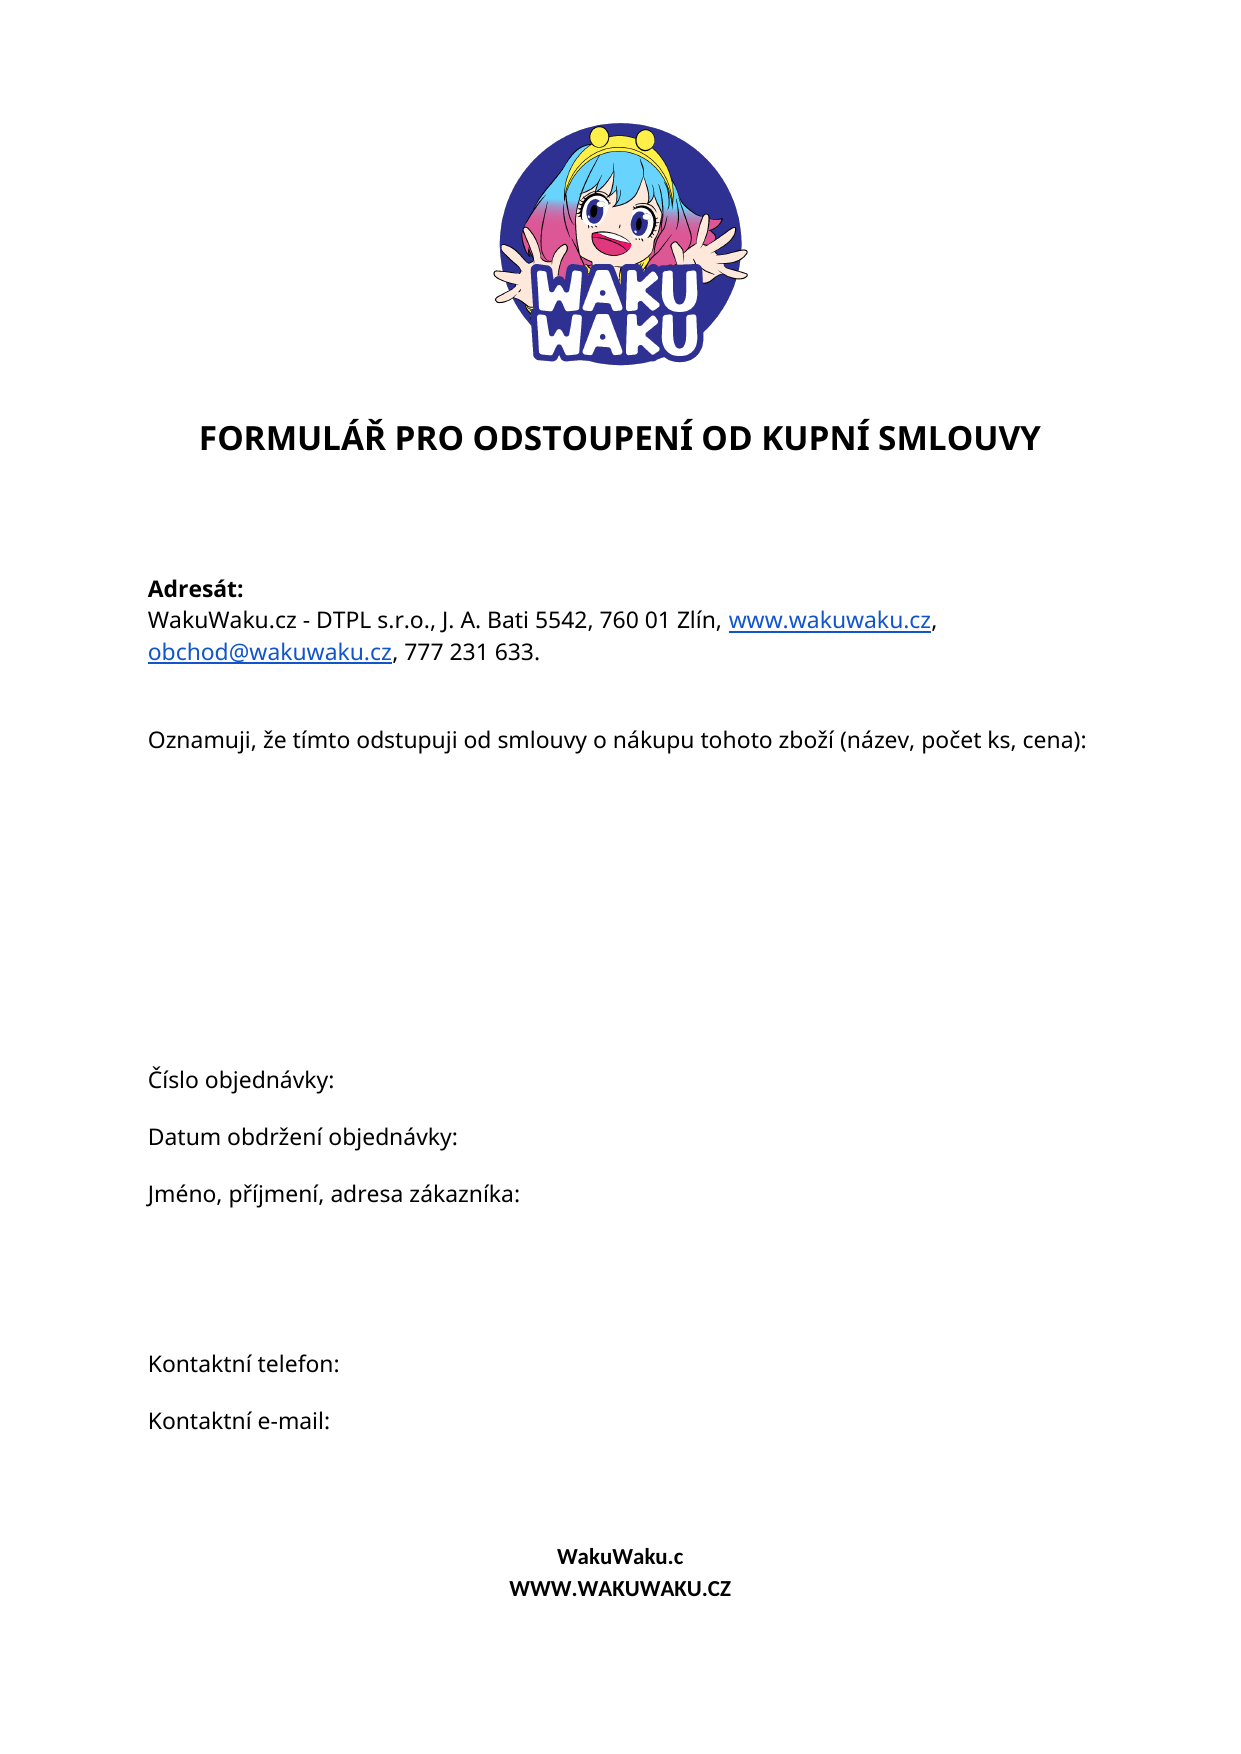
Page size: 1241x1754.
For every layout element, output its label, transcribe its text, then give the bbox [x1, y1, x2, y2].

text Kontaktní e-mail: [148, 1405, 1092, 1436]
text FORMULÁŘ PRO ODSTOUPENÍ OD KUPNÍ SMLOUVY [148, 415, 1092, 460]
text Oznamuji, že tímto odstupuji od smlouvy o nákupu tohoto zboží (název, počet ks, cena): [148, 724, 1092, 755]
text WakuWaku.cz - DTPL s.r.o., J. A. Bati 5542, 760 01 Zlín, www.wakuwaku.cz, obchod@wakuwaku.cz, 777 231 633. [148, 604, 1092, 667]
text Číslo objednávky: [148, 1064, 1092, 1096]
text Datum obdržení objednávky: [148, 1121, 1092, 1152]
text Adresát: [148, 573, 1092, 604]
text Kontaktní telefon: [148, 1348, 1092, 1379]
picture [317, 73, 924, 415]
text Jméno, příjmení, adresa zákazníka: [148, 1178, 1092, 1209]
